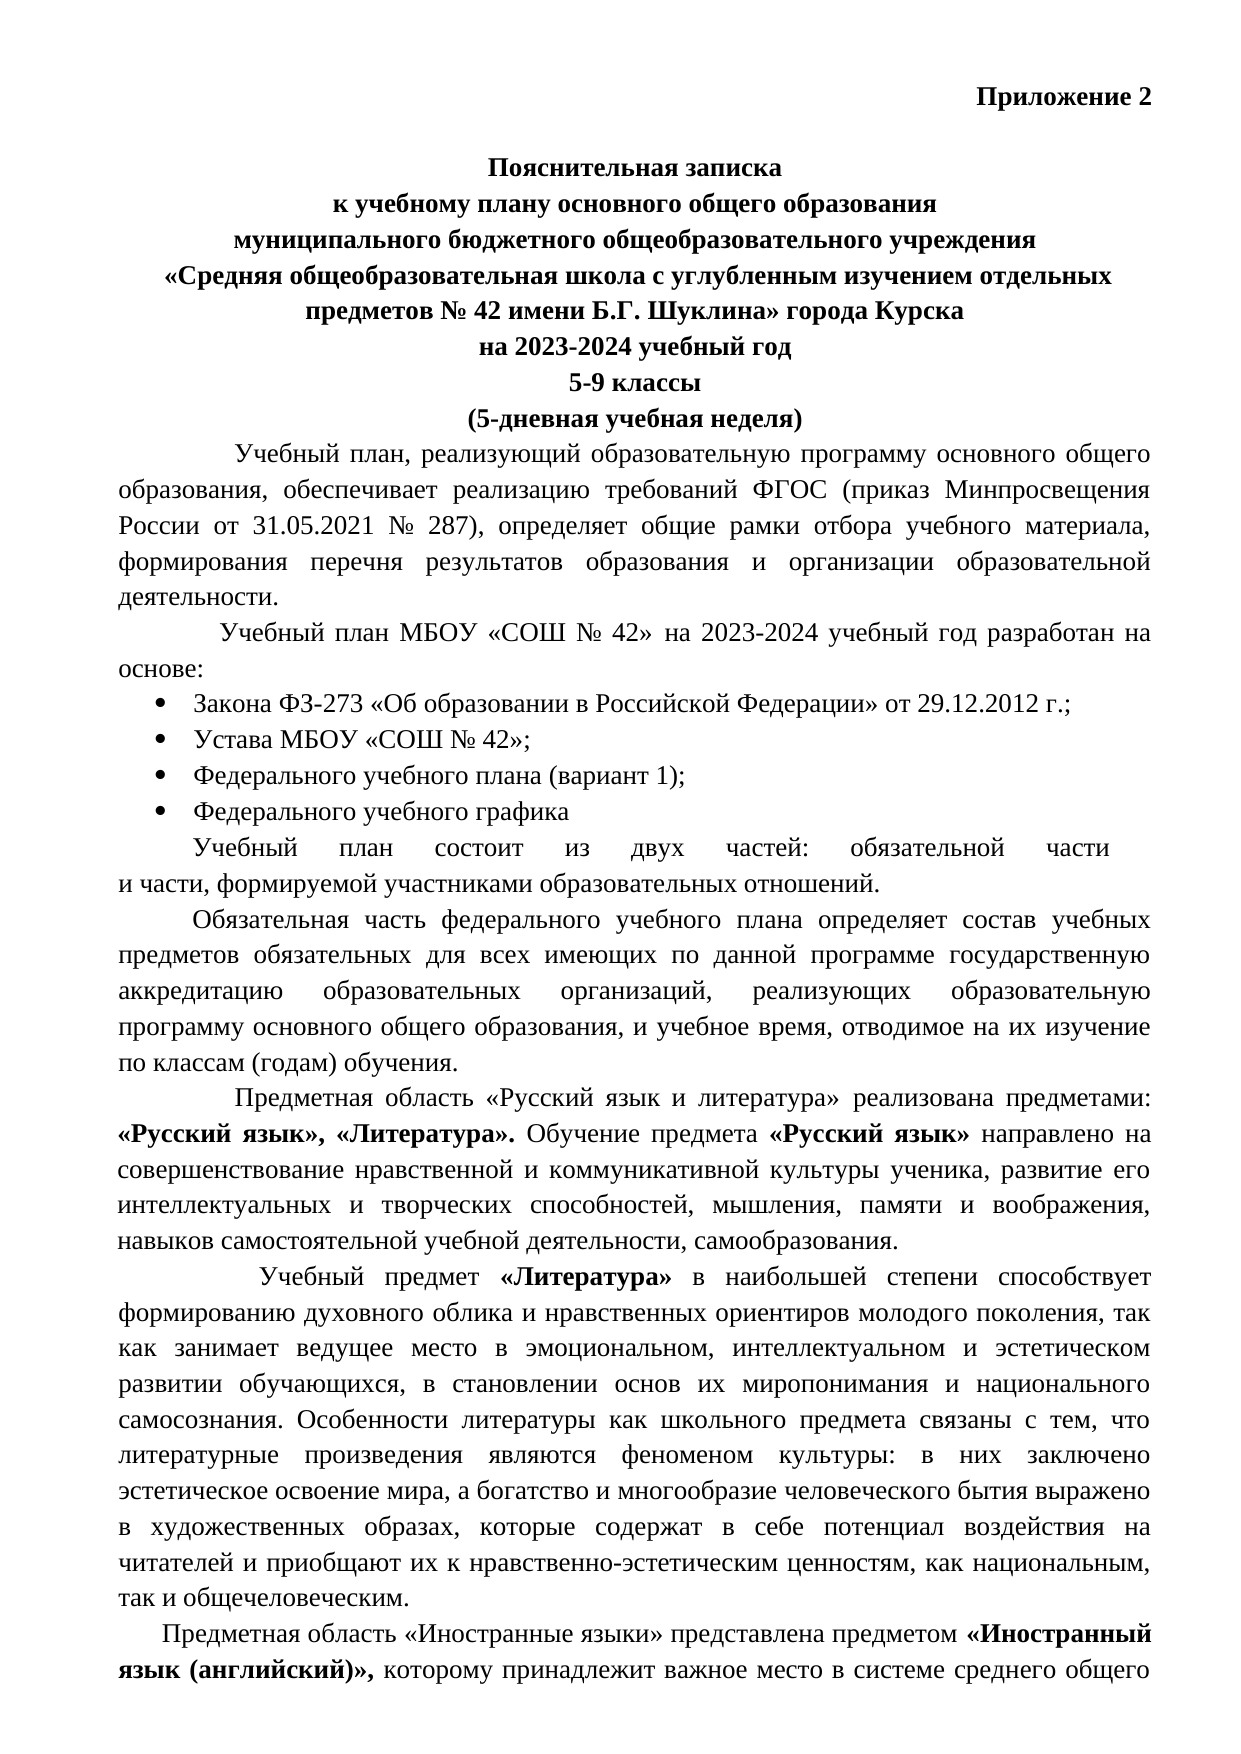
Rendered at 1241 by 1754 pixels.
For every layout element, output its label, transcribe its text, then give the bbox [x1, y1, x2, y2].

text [118, 1617, 1152, 1684]
text Учебный план, реализующий образовательную программу основного общего образования, обеспечивает реализацию требований ФГОС (приказ Минпросвещения России от 31.05.2021 № 287), определяет общие рамки отбора учебного материала, формирования перечня результатов образования и организации образовательной деятельности. Учебный план МБОУ «СОШ № 42» на 2023-2024 учебный год разработан на основе: [118, 437, 1152, 683]
text Обязательная часть федерального учебного плана определяет состав учебных предметов обязательных для всех имеющих по данной программе государственную аккредитацию образовательных организаций, реализующих образовательную программу основного общего образования, и учебное время, отводимое на их изучение по классам (годам) обучения. [118, 903, 1152, 1077]
text Приложение 2 [118, 80, 1152, 111]
text муниципального бюджетного общеобразовательного учреждения [118, 223, 1152, 254]
text (5-дневная учебная неделя) [118, 402, 1152, 433]
text Предметная область «Русский язык и литература» реализована предметами: «Русский язык», «Литература». Обучение предмета «Русский язык» направлено на совершенствование нравственной и коммуникативной культуры ученика, развитие его интеллектуальных и творческих способностей, мышления, памяти и воображения, навыков самостоятельной учебной деятельности, самообразования. [117, 1081, 1152, 1255]
text на 2023-2024 учебный год [118, 330, 1152, 361]
text к учебному плану основного общего образования [118, 187, 1152, 218]
text Пояснительная записка [118, 152, 1152, 183]
text «Средняя общеобразовательная школа с углубленным изучением отдельных предметов № 42 имени Б.Г. Шуклина» города Курска [118, 259, 1152, 326]
text 5-9 классы [118, 366, 1152, 397]
list Федерального учебного графика [156, 795, 1152, 827]
text Учебный предмет «Литература» в наибольшей степени способствует формированию духовного облика и нравственных ориентиров молодого поколения, так как занимает ведущее место в эмоциональном, интеллектуальном и эстетическом развитии обучающихся, в становлении основ их миропонимания и национального самосознания. Особенности литературы как школьного предмета связаны с тем, что литературные произведения являются феноменом культуры: в них заключено эстетическое освоение мира, а богатство и многообразие человеческого бытия выражено в художественных образах, которые содержат в себе потенциал воздействия на читателей и приобщают их к нравственно-эстетическим ценностям, как национальным, так и общечеловеческим. [118, 1260, 1152, 1613]
list Устава МБОУ «СОШ № 42»; [156, 723, 1152, 755]
list Федерального учебного плана (вариант 1); [156, 759, 1152, 791]
text Учебный план состоит из двух частей: обязательной части и части, формируемой участниками образовательных отношений. [118, 831, 1152, 898]
list Закона ФЗ-273 «Об образовании в Российской Федерации» от 29.12.2012 г.; [156, 687, 1152, 719]
